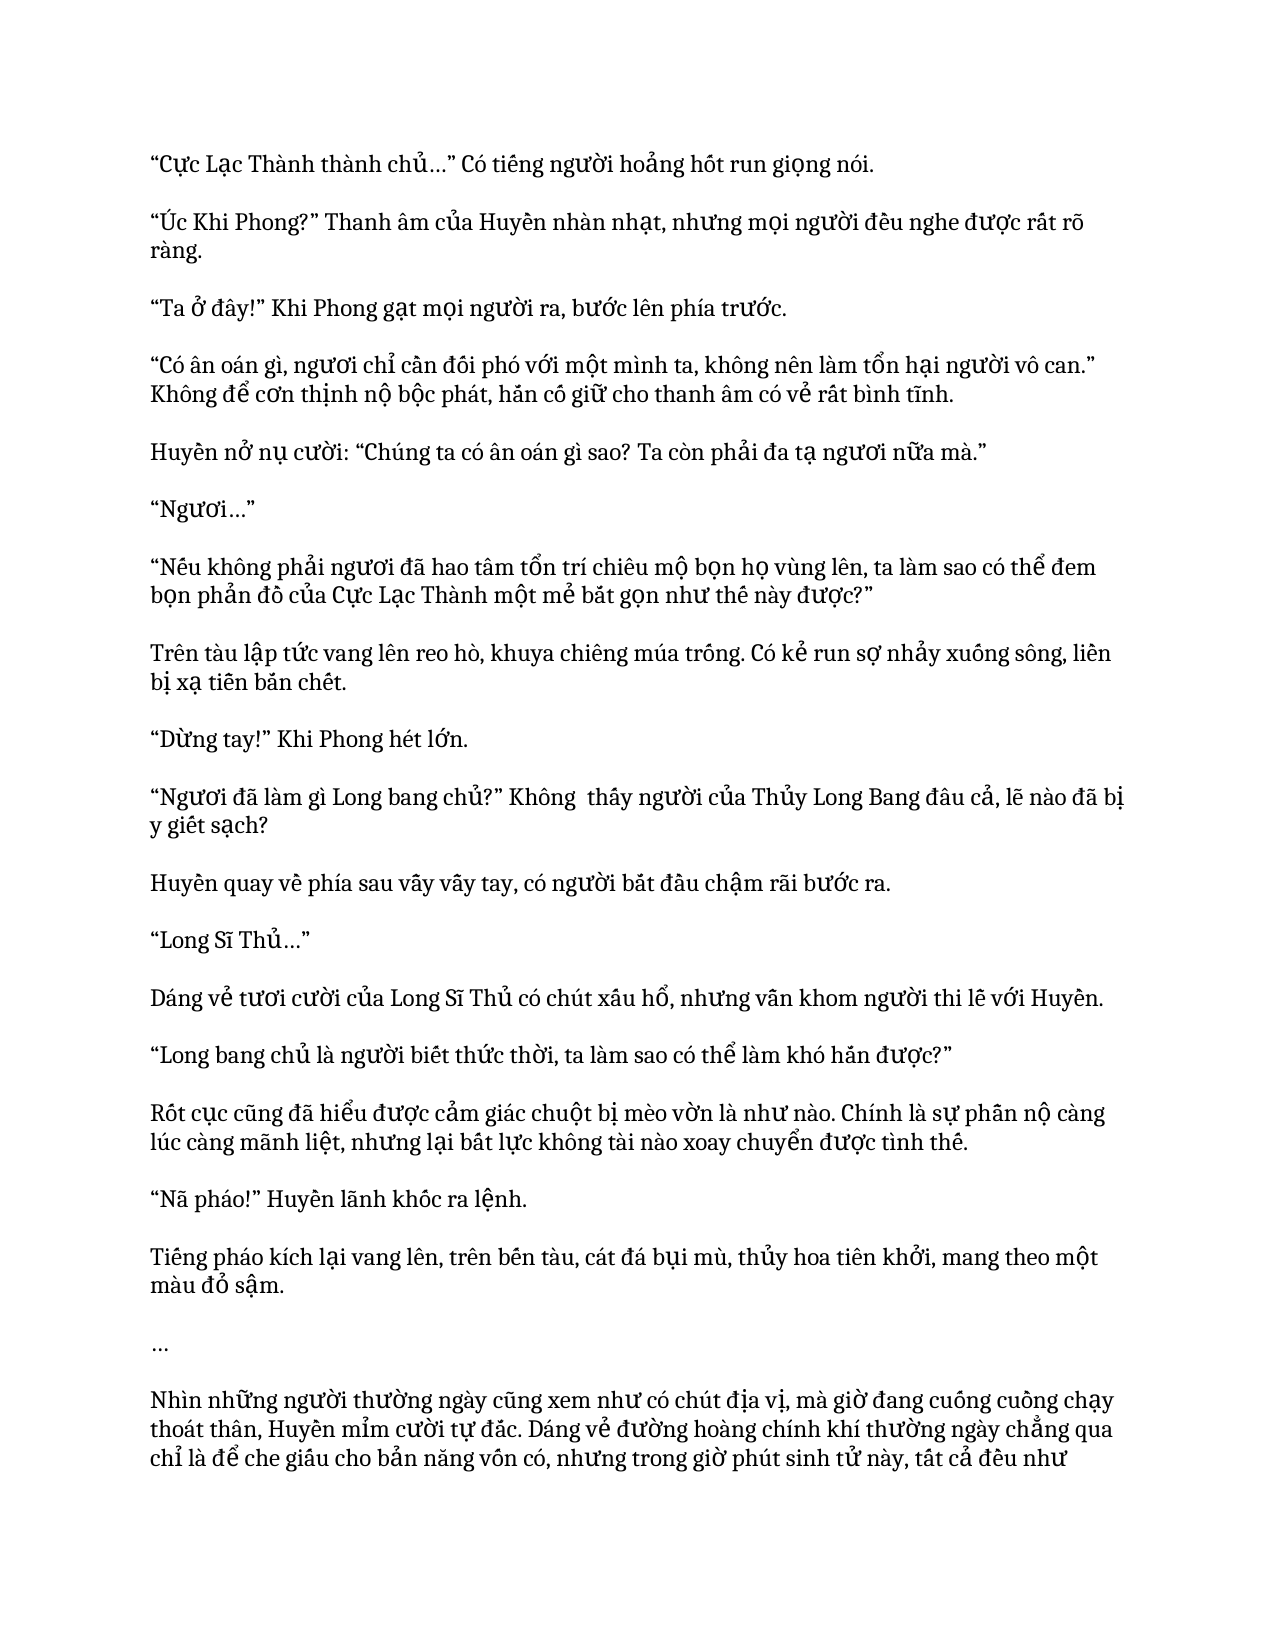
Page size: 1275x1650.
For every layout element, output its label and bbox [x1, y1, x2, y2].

text [150, 150, 1125, 1472]
